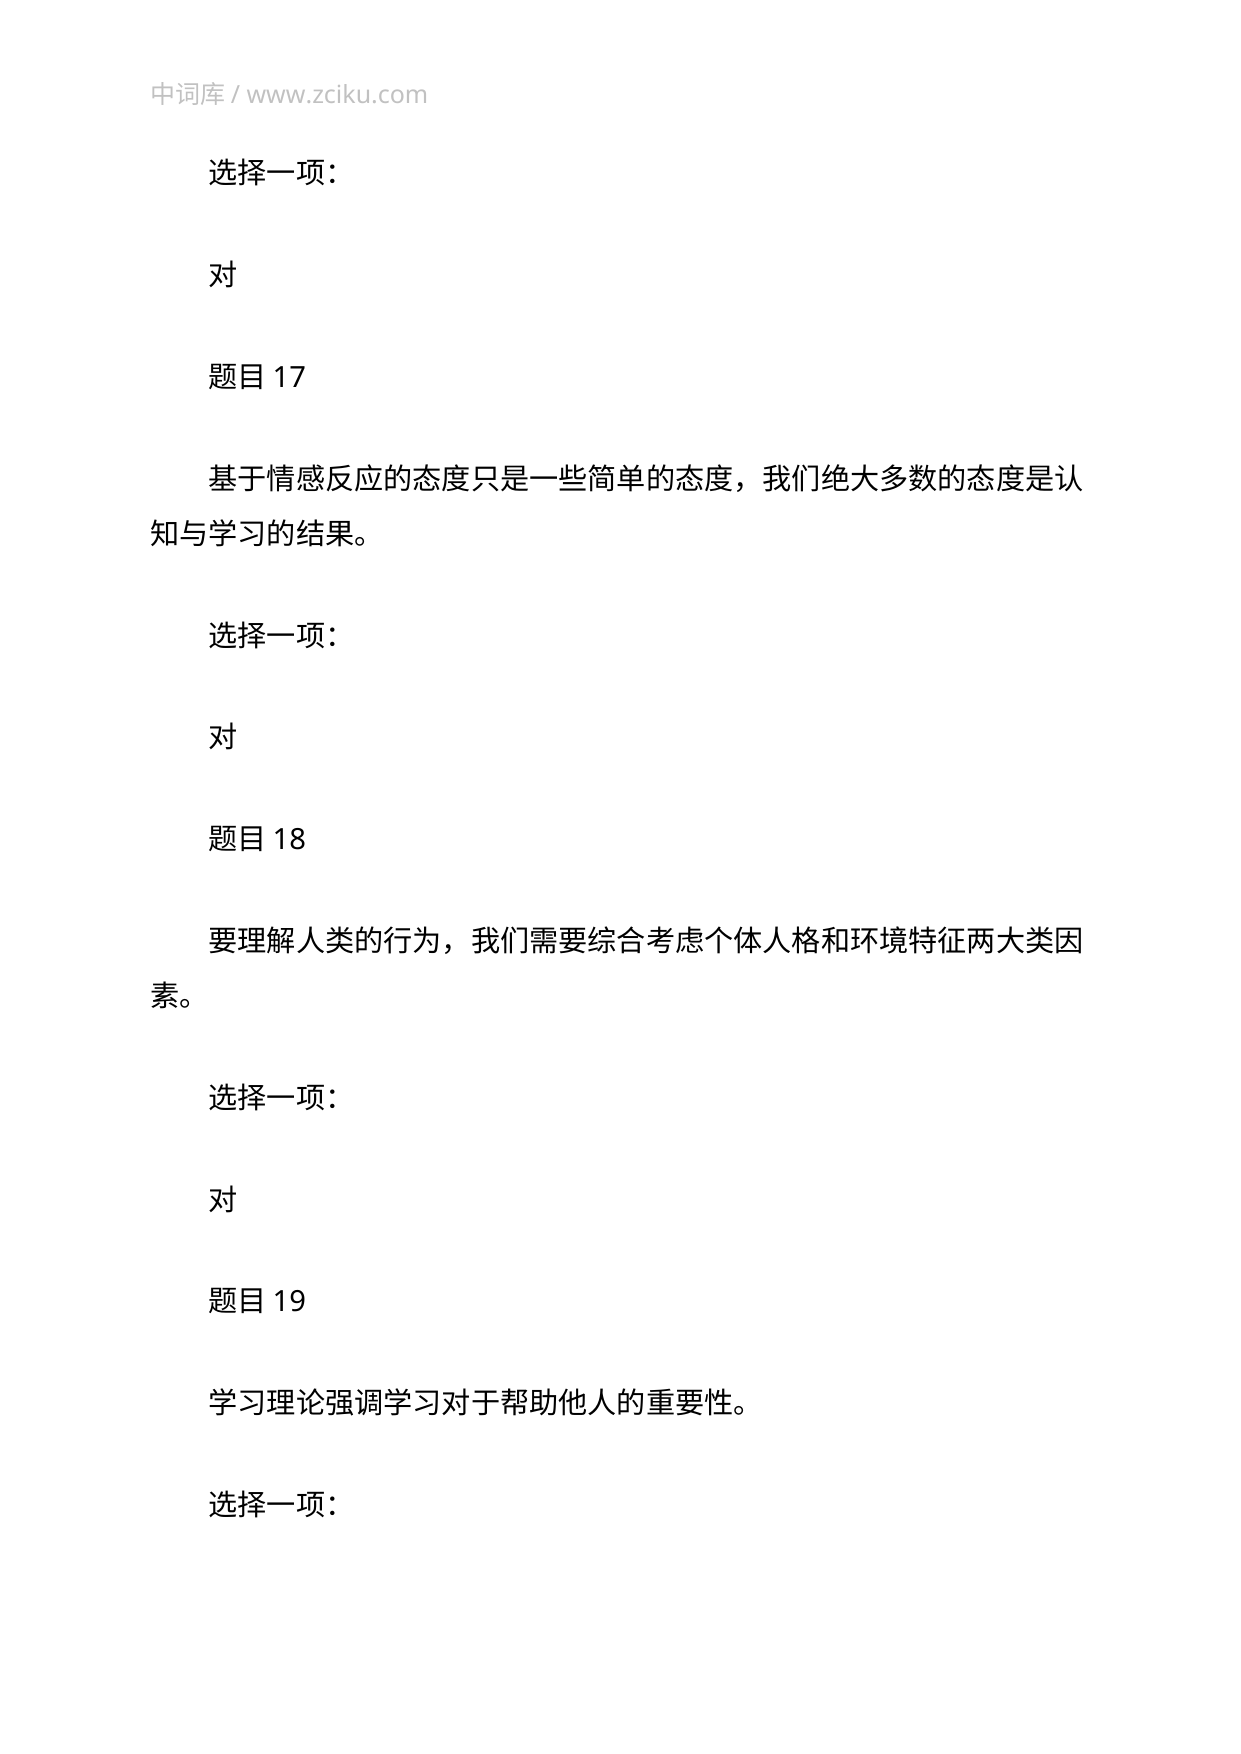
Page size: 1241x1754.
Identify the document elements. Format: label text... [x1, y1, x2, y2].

text 基于情感反应的态度只是一些简单的态度，我们绝大多数的态度是认知与学习的结果。 [150, 456, 1090, 553]
text 对 [150, 1176, 1090, 1218]
text 题目19 [150, 1278, 1090, 1320]
text 选择一项： [150, 150, 1090, 192]
text 选择一项： [150, 1074, 1090, 1117]
text 题目17 [150, 353, 1090, 396]
text 学习理论强调学习对于帮助他人的重要性。 [150, 1380, 1090, 1422]
text 选择一项： [150, 612, 1090, 654]
text 对 [150, 252, 1090, 294]
text 要理解人类的行为，我们需要综合考虑个体人格和环境特征两大类因素。 [150, 918, 1090, 1015]
text 选择一项： [150, 1482, 1090, 1524]
text 题目18 [150, 816, 1090, 858]
text 对 [150, 714, 1090, 756]
